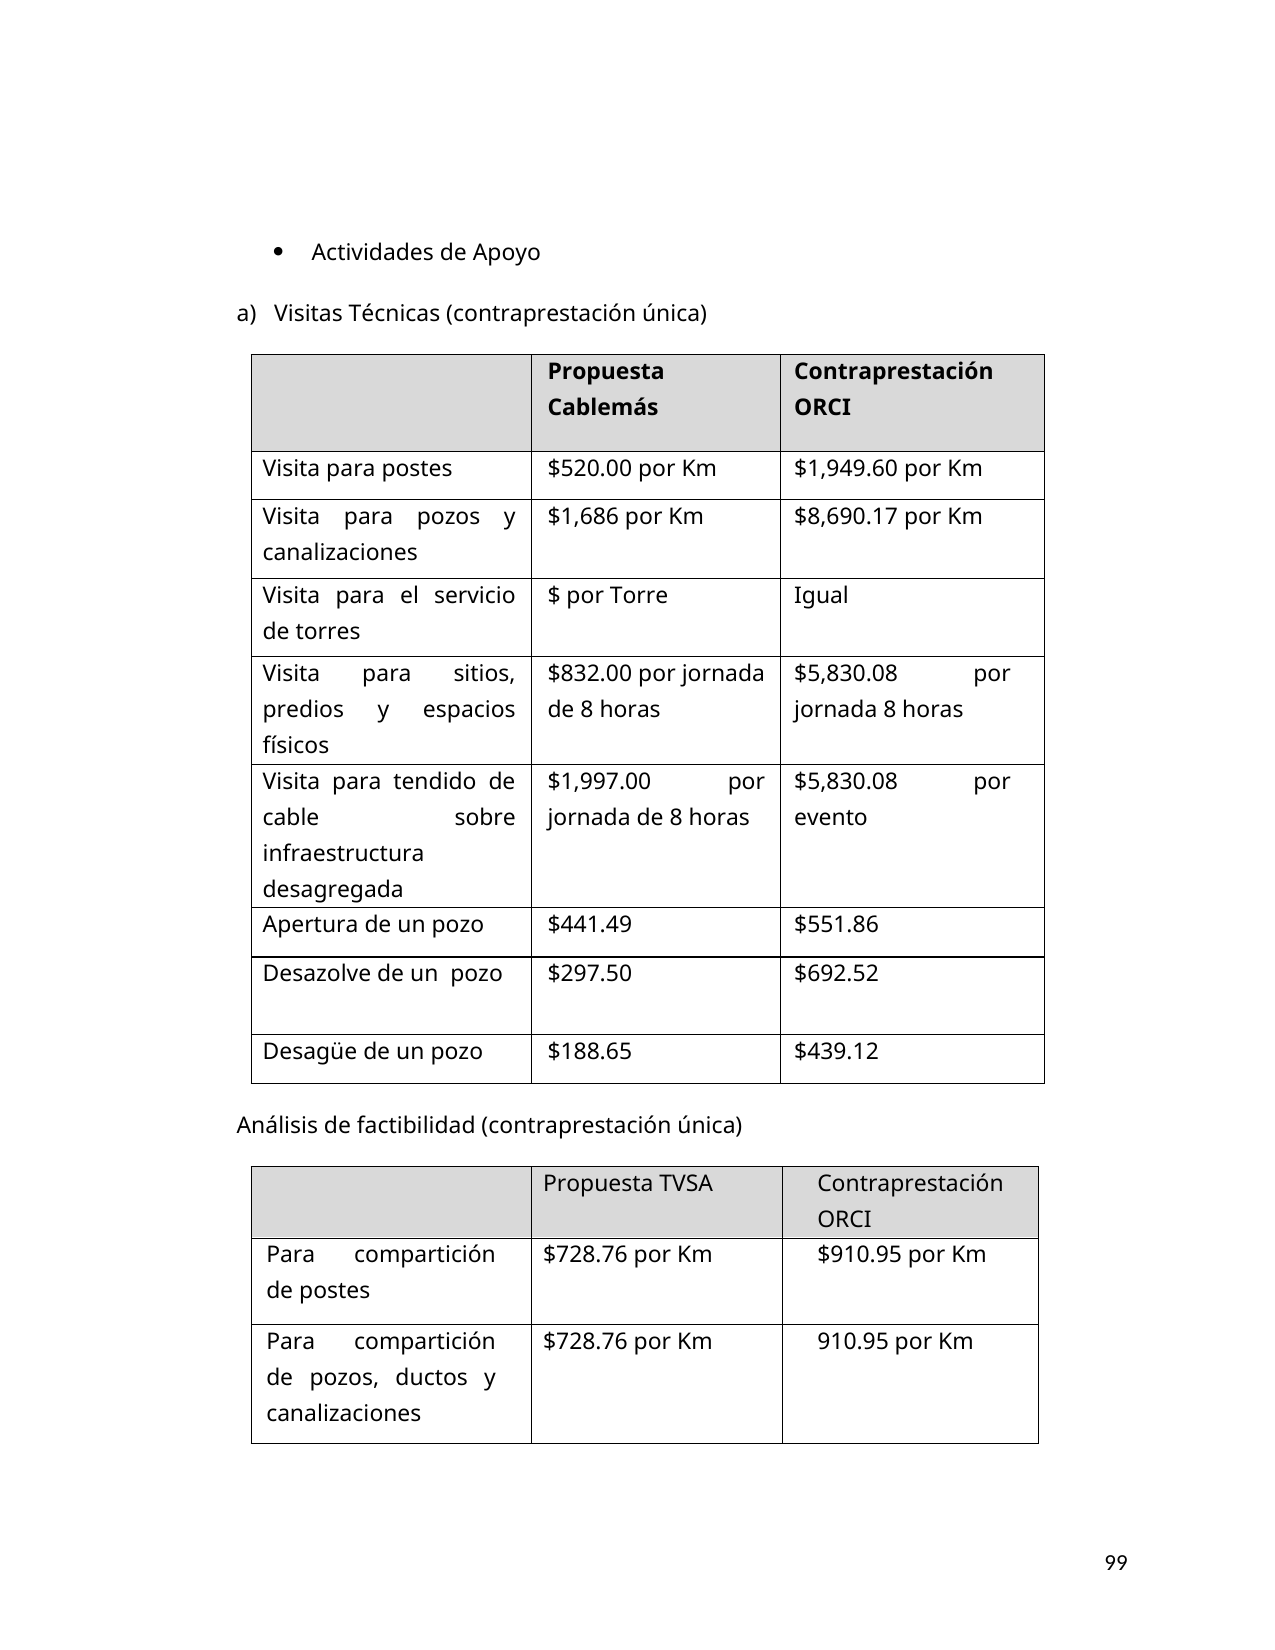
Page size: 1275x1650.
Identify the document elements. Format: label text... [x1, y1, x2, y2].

table_header [252, 355, 531, 451]
table_cell Visita para sitios, predios y espacios físicos [252, 657, 531, 764]
table_cell Visita para pozos y canalizaciones [252, 500, 531, 578]
table_header Propuesta TVSA [532, 1167, 782, 1237]
table_cell $832.00 por jornada de 8 horas [532, 657, 780, 764]
table_cell $910.95 por Km [783, 1239, 1038, 1324]
table_cell $5,830.08 por evento [781, 765, 1044, 907]
table_header Contraprestación ORCI [783, 1167, 1038, 1237]
table_cell $1,686 por Km [532, 500, 780, 578]
table_cell Visita para tendido de cable sobre infraestructura desagregada [252, 765, 531, 907]
table_header [252, 1167, 531, 1237]
table_cell $ por Torre [532, 579, 780, 656]
table_cell 910.95 por Km [783, 1325, 1038, 1442]
table_cell Visita para el servicio de torres [252, 579, 531, 656]
table_cell $728.76 por Km [532, 1325, 782, 1442]
table_header Contraprestación ORCI [781, 355, 1044, 451]
table_cell $188.65 [532, 1035, 780, 1083]
table_cell $692.52 [781, 958, 1044, 1034]
table_cell $439.12 [781, 1035, 1044, 1083]
table_cell $1,949.60 por Km [781, 452, 1044, 499]
table_cell $297.50 [532, 958, 780, 1034]
table_cell $1,997.00 por jornada de 8 horas [532, 765, 780, 907]
table_cell $441.49 [532, 908, 780, 956]
table_cell Desagüe de un pozo [252, 1035, 531, 1083]
text Análisis de factibilidad (contraprestación única) [236, 1109, 1048, 1140]
table_cell $8,690.17 por Km [781, 500, 1044, 578]
list Visitas Técnicas (contraprestación única) [236, 297, 1048, 328]
table_cell $520.00 por Km [532, 452, 780, 499]
table_cell $5,830.08 por jornada 8 horas [781, 657, 1044, 764]
table_cell Desazolve de un pozo [252, 958, 531, 1034]
table_cell $728.76 por Km [532, 1239, 782, 1324]
table_cell Apertura de un pozo [252, 908, 531, 956]
list Actividades de Apoyo [274, 236, 1048, 268]
table_header Propuesta Cablemás [532, 355, 780, 451]
table_cell Para compartición de pozos, ductos y canalizaciones [252, 1325, 531, 1442]
table_cell $551.86 [781, 908, 1044, 956]
table_cell Igual [781, 579, 1044, 656]
table_cell Para compartición de postes [252, 1239, 531, 1324]
table_cell Visita para postes [252, 452, 531, 499]
